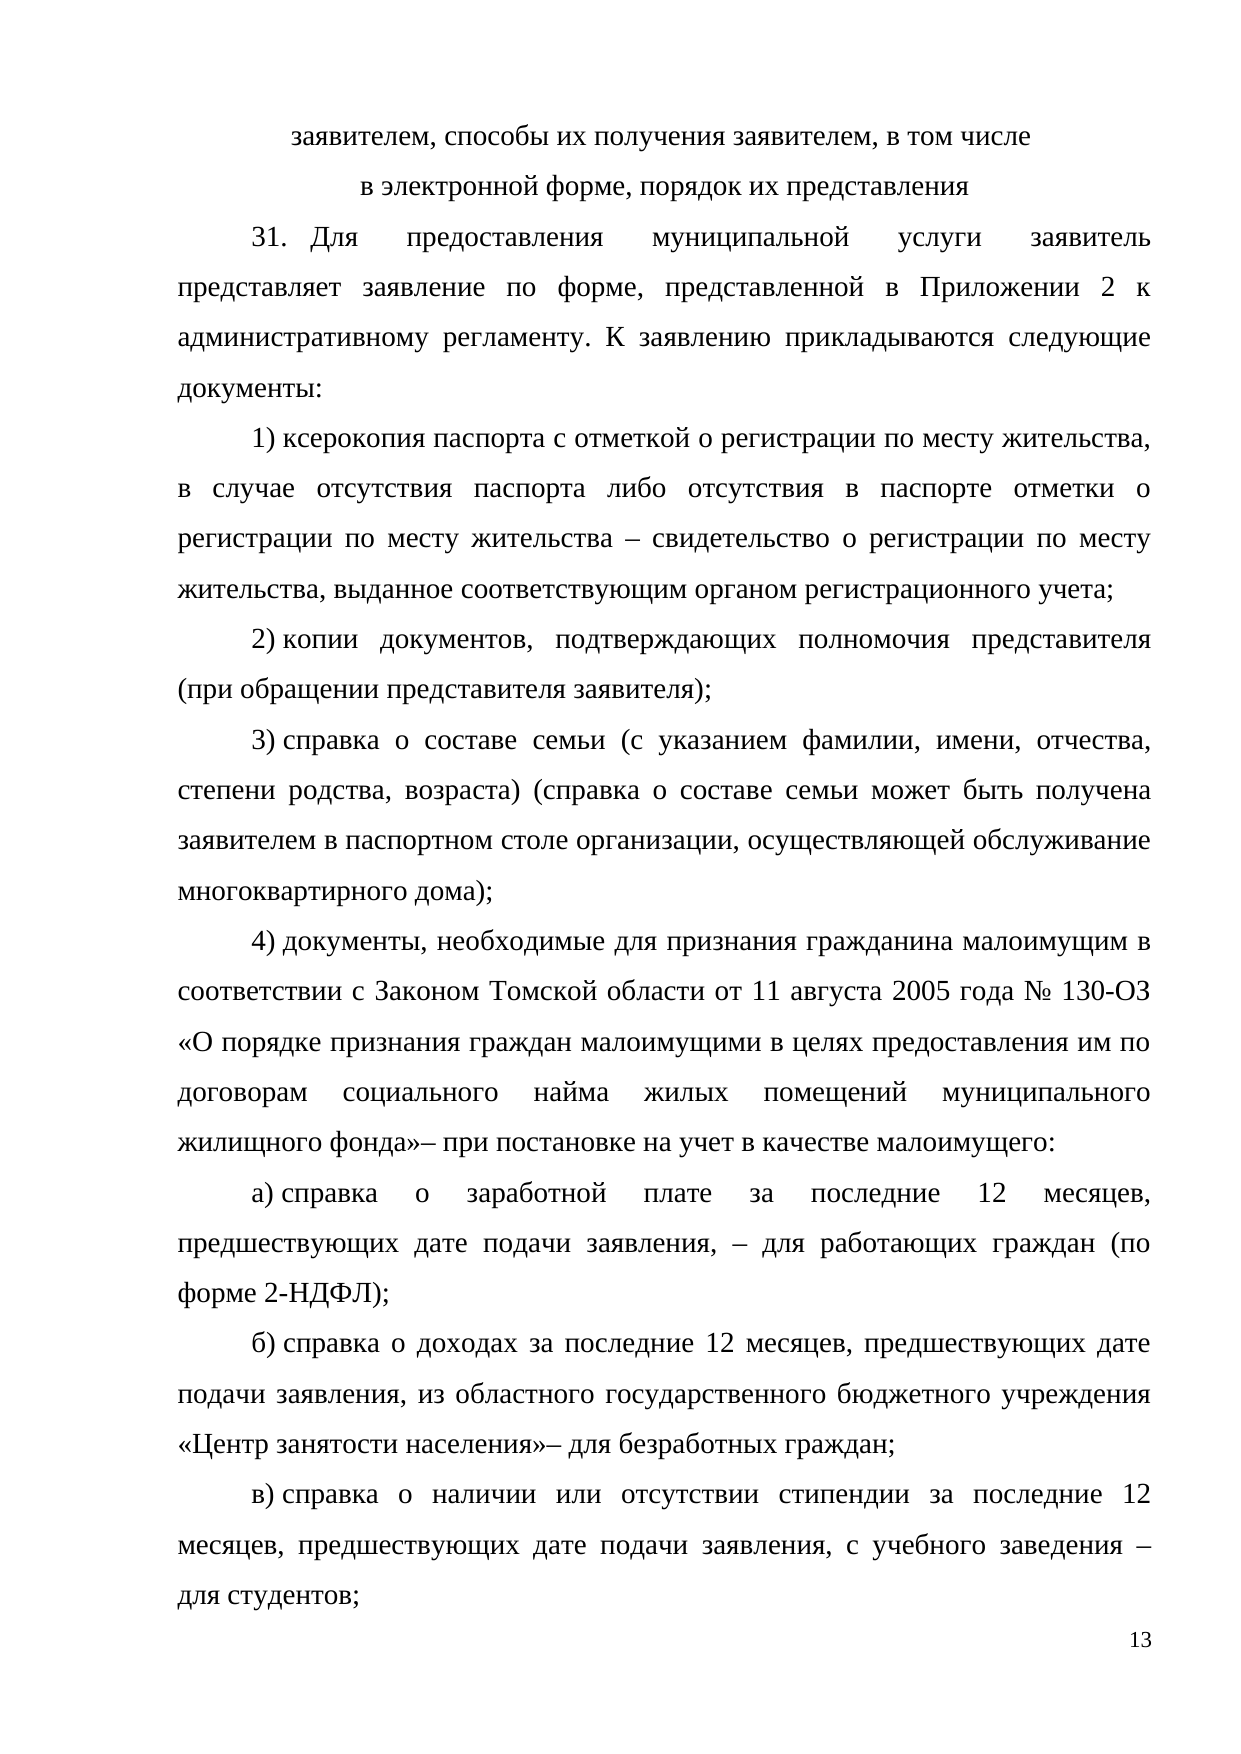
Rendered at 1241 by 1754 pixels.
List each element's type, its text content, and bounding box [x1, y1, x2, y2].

text б) справка о доходах за последние 12 месяцев, предшествующих дате подачи заявления, из областного государственного бюджетного учреждения «Центр занятости населения»– для безработных граждан; [177, 1326, 1152, 1460]
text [177, 118, 1152, 202]
text 1) ксерокопия паспорта с отметкой о регистрации по месту жительства, в случае отсутствия паспорта либо отсутствия в паспорте отметки о регистрации по месту жительства – свидетельство о регистрации по месту жительства, выданное соответствующим органом регистрационного учета; [177, 420, 1152, 604]
text 4) документы, необходимые для признания гражданина малоимущим в соответствии с Законом Томской области от 11 августа 2005 года № 130-ОЗ «О порядке признания граждан малоимущими в целях предоставления им по договорам социального найма жилых помещений муниципального жилищного фонда»– при постановке на учет в качестве малоимущего: [177, 923, 1152, 1158]
text 3) справка о составе семьи (с указанием фамилии, имени, отчества, степени родства, возраста) (справка о составе семьи может быть получена заявителем в паспортном столе организации, осуществляющей обслуживание многоквартирного дома); [177, 722, 1152, 906]
text в) справка о наличии или отсутствии стипендии за последние 12 месяцев, предшествующих дате подачи заявления, с учебного заведения – для студентов; [177, 1477, 1152, 1611]
text а) справка о заработной плате за последние 12 месяцев, предшествующих дате подачи заявления, – для работающих граждан (по форме 2-НДФЛ); [177, 1175, 1152, 1309]
list Для предоставления муниципальной услуги заявитель представляет заявление по форме, представленной в Приложении 2 к административному регламенту. К заявлению прикладываются следующие документы: [177, 219, 1152, 403]
text 2) копии документов, подтверждающих полномочия представителя (при обращении представителя заявителя); [177, 621, 1152, 705]
